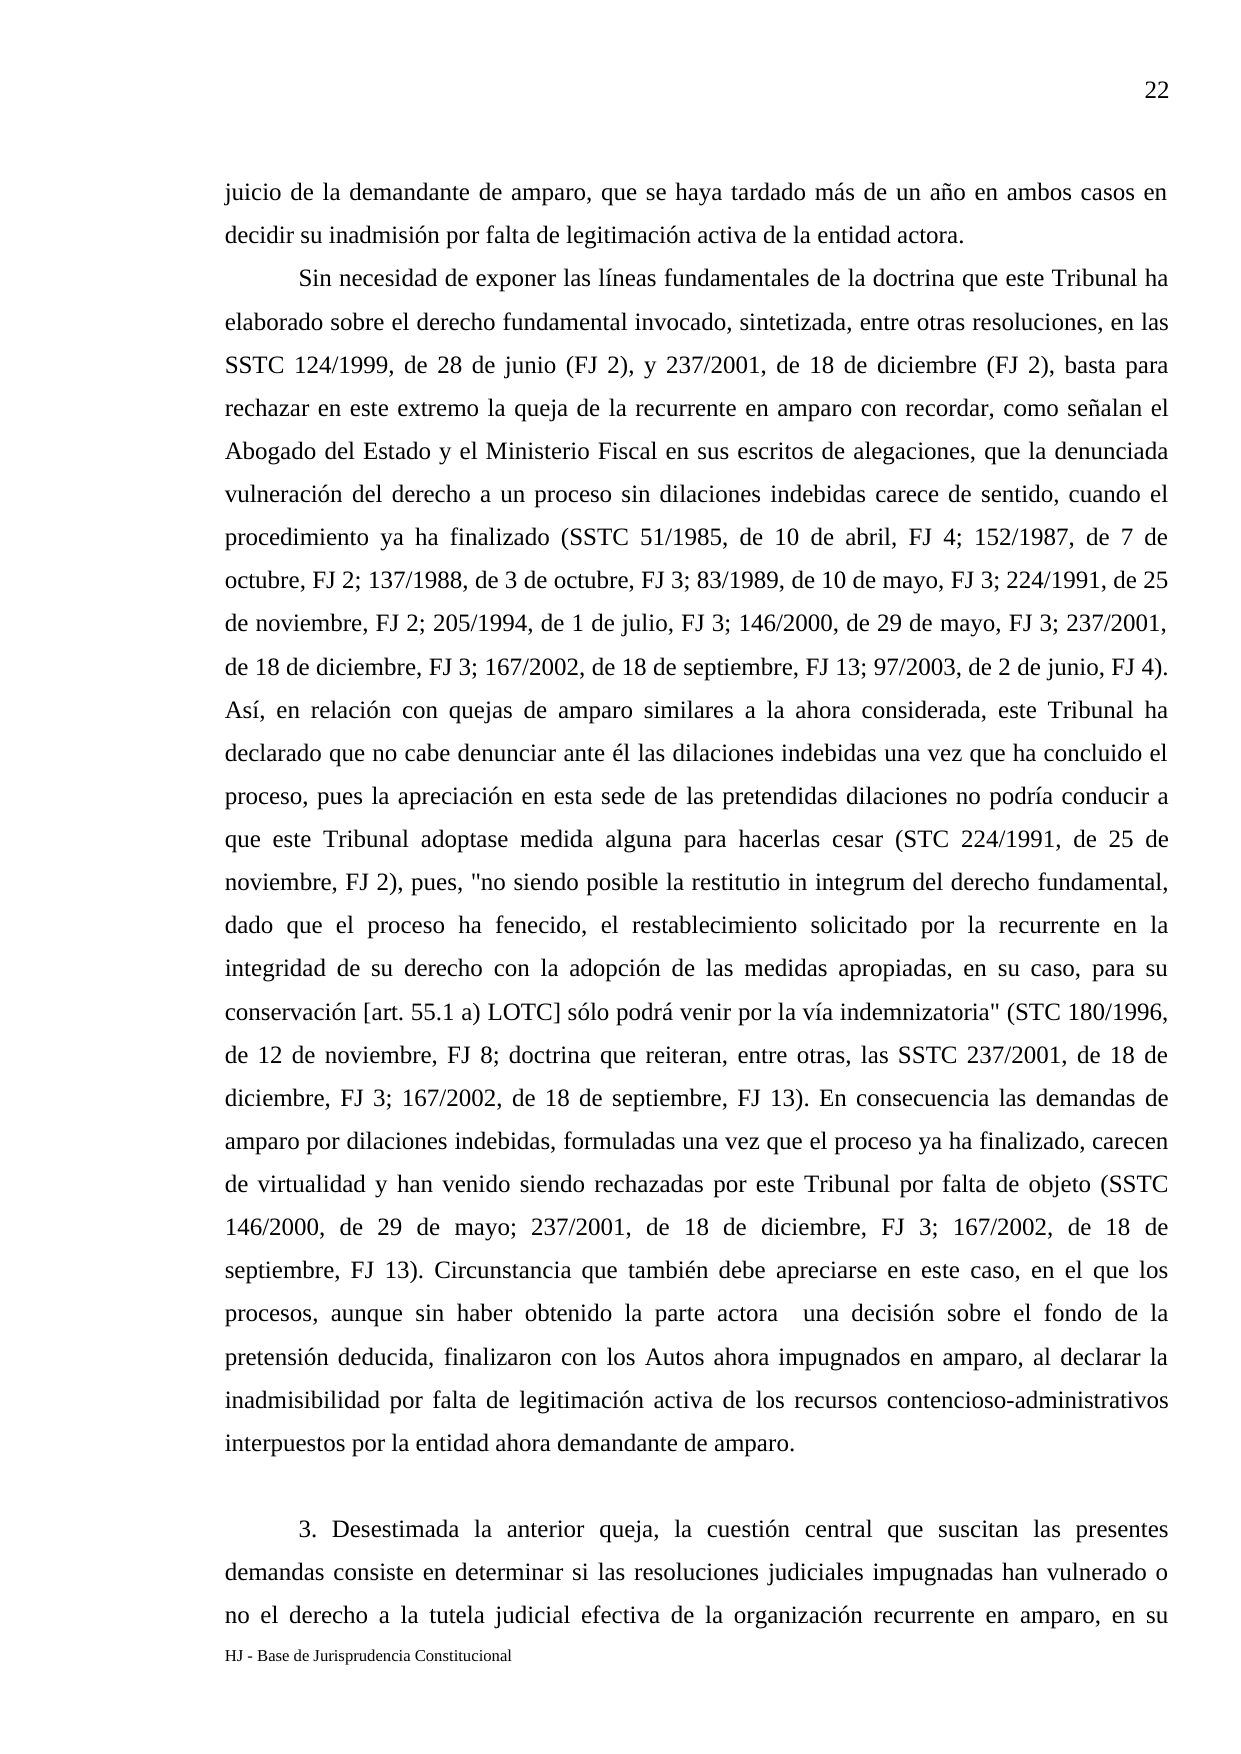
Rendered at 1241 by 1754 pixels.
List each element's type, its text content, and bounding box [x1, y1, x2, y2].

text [224, 1514, 1169, 1629]
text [224, 177, 1169, 249]
text Sin necesidad de exponer las líneas fundamentales de la doctrina que este Tribunal ha elaborado sobre el derecho fundamental invocado, sintetizada, entre otras resoluciones, en las SSTC 124/1999, de 28 de junio (FJ 2), y 237/2001, de 18 de diciembre (FJ 2), basta para rechazar en este extremo la queja de la recurrente en amparo con recordar, como señalan el Abogado del Estado y el Ministerio Fiscal en sus escritos de alegaciones, que la denunciada vulneración del derecho a un proceso sin dilaciones indebidas carece de sentido, cuando el procedimiento ya ha finalizado (SSTC 51/1985, de 10 de abril, FJ 4; 152/1987, de 7 de octubre, FJ 2; 137/1988, de 3 de octubre, FJ 3; 83/1989, de 10 de mayo, FJ 3; 224/1991, de 25 de noviembre, FJ 2; 205/1994, de 1 de julio, FJ 3; 146/2000, de 29 de mayo, FJ 3; 237/2001, de 18 de diciembre, FJ 3; 167/2002, de 18 de septiembre, FJ 13; 97/2003, de 2 de junio, FJ 4). Así, en relación con quejas de amparo similares a la ahora considerada, este Tribunal ha declarado que no cabe denunciar ante él las dilaciones indebidas una vez que ha concluido el proceso, pues la apreciación en esta sede de las pretendidas dilaciones no podría conducir a que este Tribunal adoptase medida alguna para hacerlas cesar (STC 224/1991, de 25 de noviembre, FJ 2), pues, "no siendo posible la restitutio in integrum del derecho fundamental, dado que el proceso ha fenecido, el restablecimiento solicitado por la recurrente en la integridad de su derecho con la adopción de las medidas apropiadas, en su caso, para su conservación [art. 55.1 a) LOTC] sólo podrá venir por la vía indemnizatoria" (STC 180/1996, de 12 de noviembre, FJ 8; doctrina que reiteran, entre otras, las SSTC 237/2001, de 18 de diciembre, FJ 3; 167/2002, de 18 de septiembre, FJ 13). En consecuencia las demandas de amparo por dilaciones indebidas, formuladas una vez que el proceso ya ha finalizado, carecen de virtualidad y han venido siendo rechazadas por este Tribunal por falta de objeto (SSTC 146/2000, de 29 de mayo; 237/2001, de 18 de diciembre, FJ 3; 167/2002, de 18 de septiembre, FJ 13). Circunstancia que también debe apreciarse en este caso, en el que los procesos, aunque sin haber obtenido la parte actora una decisión sobre el fondo de la pretensión deducida, finalizaron con los Autos ahora impugnados en amparo, al declarar la inadmisibilidad por falta de legitimación activa de los recursos contencioso-administrativos interpuestos por la entidad ahora demandante de amparo. [224, 263, 1169, 1457]
